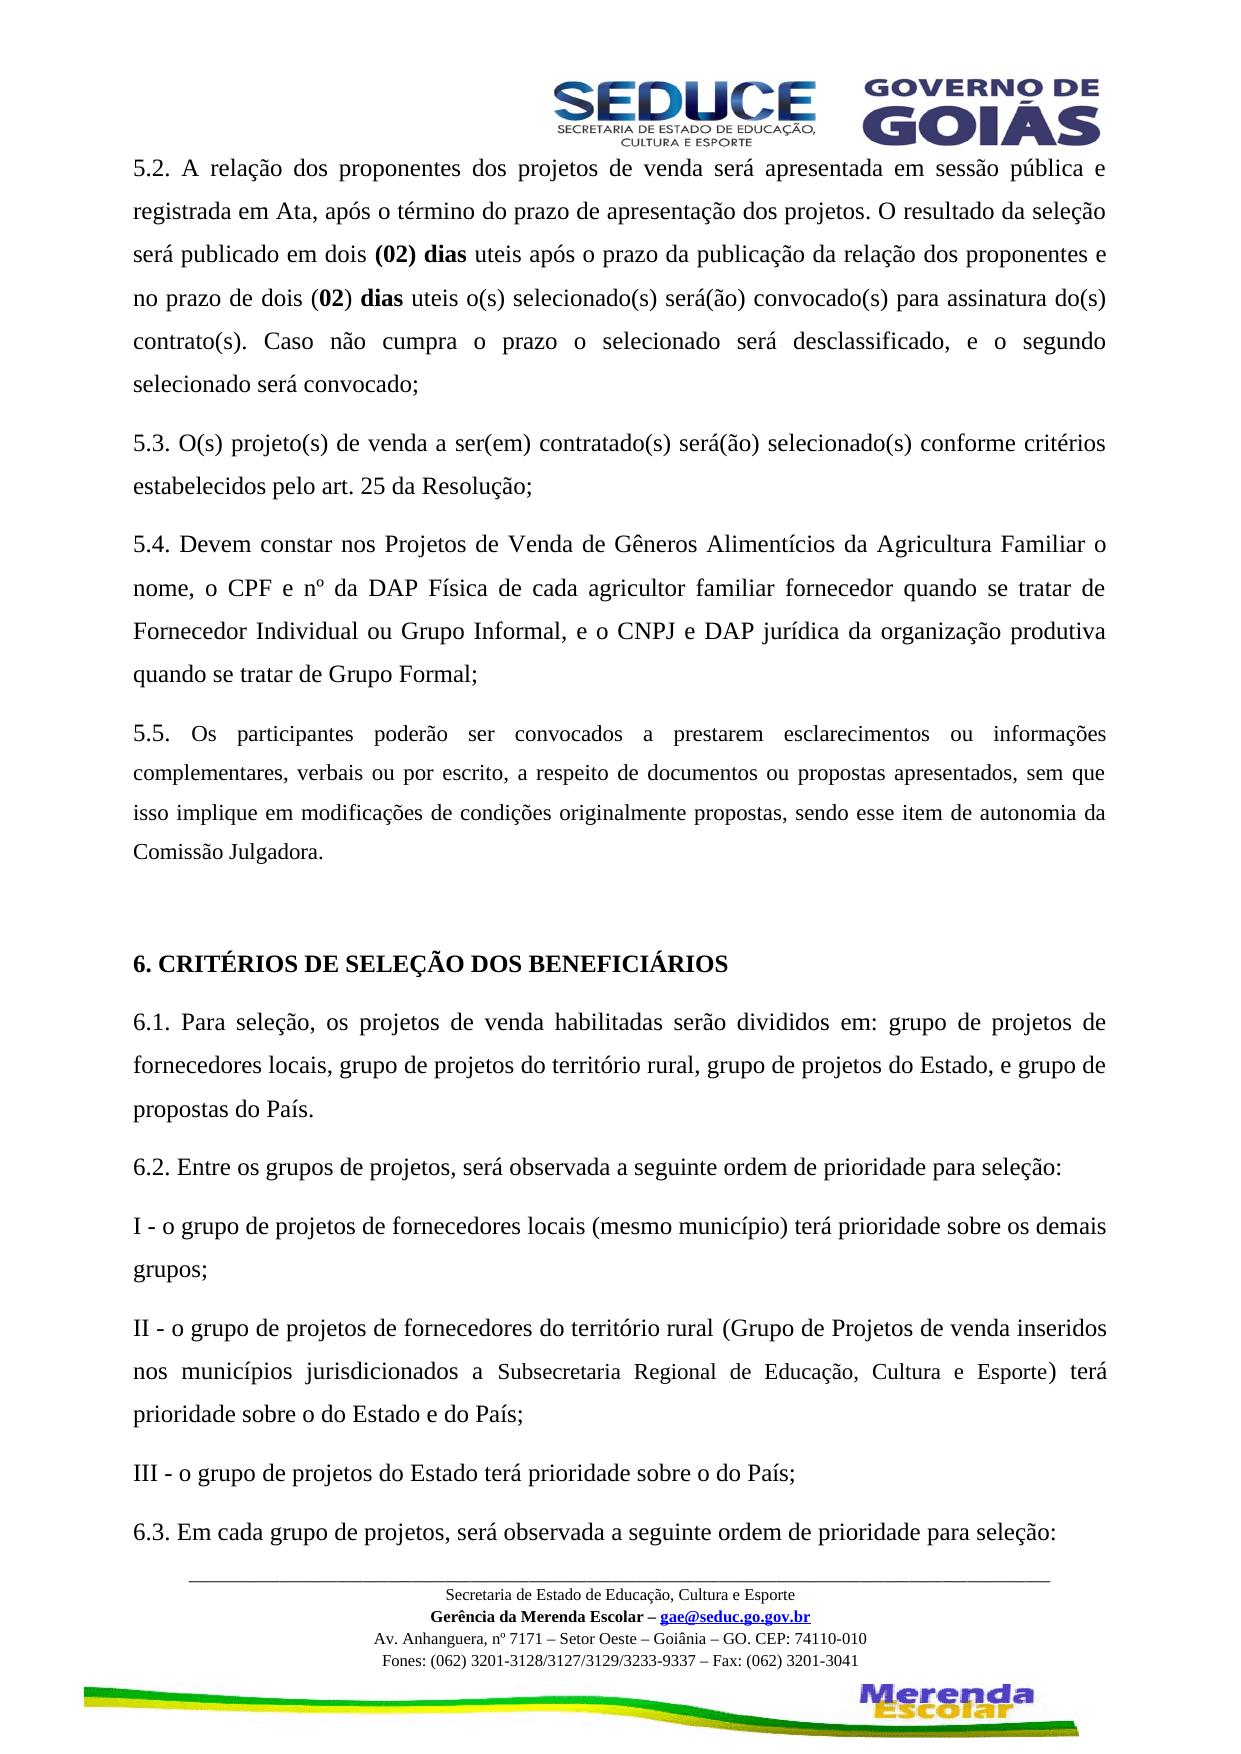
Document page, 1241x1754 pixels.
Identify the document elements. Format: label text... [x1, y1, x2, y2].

text 5.3. O(s) projeto(s) de venda a ser(em) contratado(s) será(ão) selecionado(s) conforme critérios estabelecidos pelo art. 25 da Resolução; [133, 428, 1107, 499]
text II - o grupo de projetos de fornecedores do território rural (Grupo de Projetos de venda inseridos nos municípios jurisdicionados a Subsecretaria Regional de Educação, Cultura e Esporte) terá prioridade sobre o do Estado e do País; [133, 1313, 1107, 1428]
picture [553, 73, 1108, 154]
text I - o grupo de projetos de fornecedores locais (mesmo município) terá prioridade sobre os demais grupos; [133, 1211, 1107, 1283]
text 6. CRITÉRIOS DE SELEÇÃO DOS BENEFICIÁRIOS [133, 949, 1107, 977]
text 6.2. Entre os grupos de projetos, será observada a seguinte ordem de prioridade para seleção: [133, 1152, 1107, 1181]
text III - o grupo de projetos do Estado terá prioridade sobre o do País; [133, 1458, 1107, 1487]
text 5.4. Devem constar nos Projetos de Venda de Gêneros Alimentícios da Agricultura Familiar o nome, o CPF e nº da DAP Física de cada agricultor familiar fornecedor quando se tratar de Fornecedor Individual ou Grupo Informal, e o CNPJ e DAP jurídica da organização produtiva quando se tratar de Grupo Formal; [133, 529, 1107, 688]
text 5.5. Os participantes poderão ser convocados a prestarem esclarecimentos ou informações complementares, verbais ou por escrito, a respeito de documentos ou propostas apresentados, sem que isso implique em modificações de condições originalmente propostas, sendo esse item de autonomia da Comissão Julgadora. [133, 718, 1107, 865]
text 6.1. Para seleção, os projetos de venda habilitadas serão divididos em: grupo de projetos de fornecedores locais, grupo de projetos do território rural, grupo de projetos do Estado, e grupo de propostas do País. [133, 1007, 1107, 1122]
text 5.2. A relação dos proponentes dos projetos de venda será apresentada em sessão pública e registrada em Ata, após o término do prazo de apresentação dos projetos. O resultado da seleção será publicado em dois (02) dias uteis após o prazo da publicação da relação dos proponentes e no prazo de dois (02) dias uteis o(s) selecionado(s) será(ão) convocado(s) para assinatura do(s) contrato(s). Caso não cumpra o prazo o selecionado será desclassificado, e o segundo selecionado será convocado; [133, 153, 1107, 398]
text 6.3. Em cada grupo de projetos, será observada a seguinte ordem de prioridade para seleção: [133, 1517, 1107, 1546]
